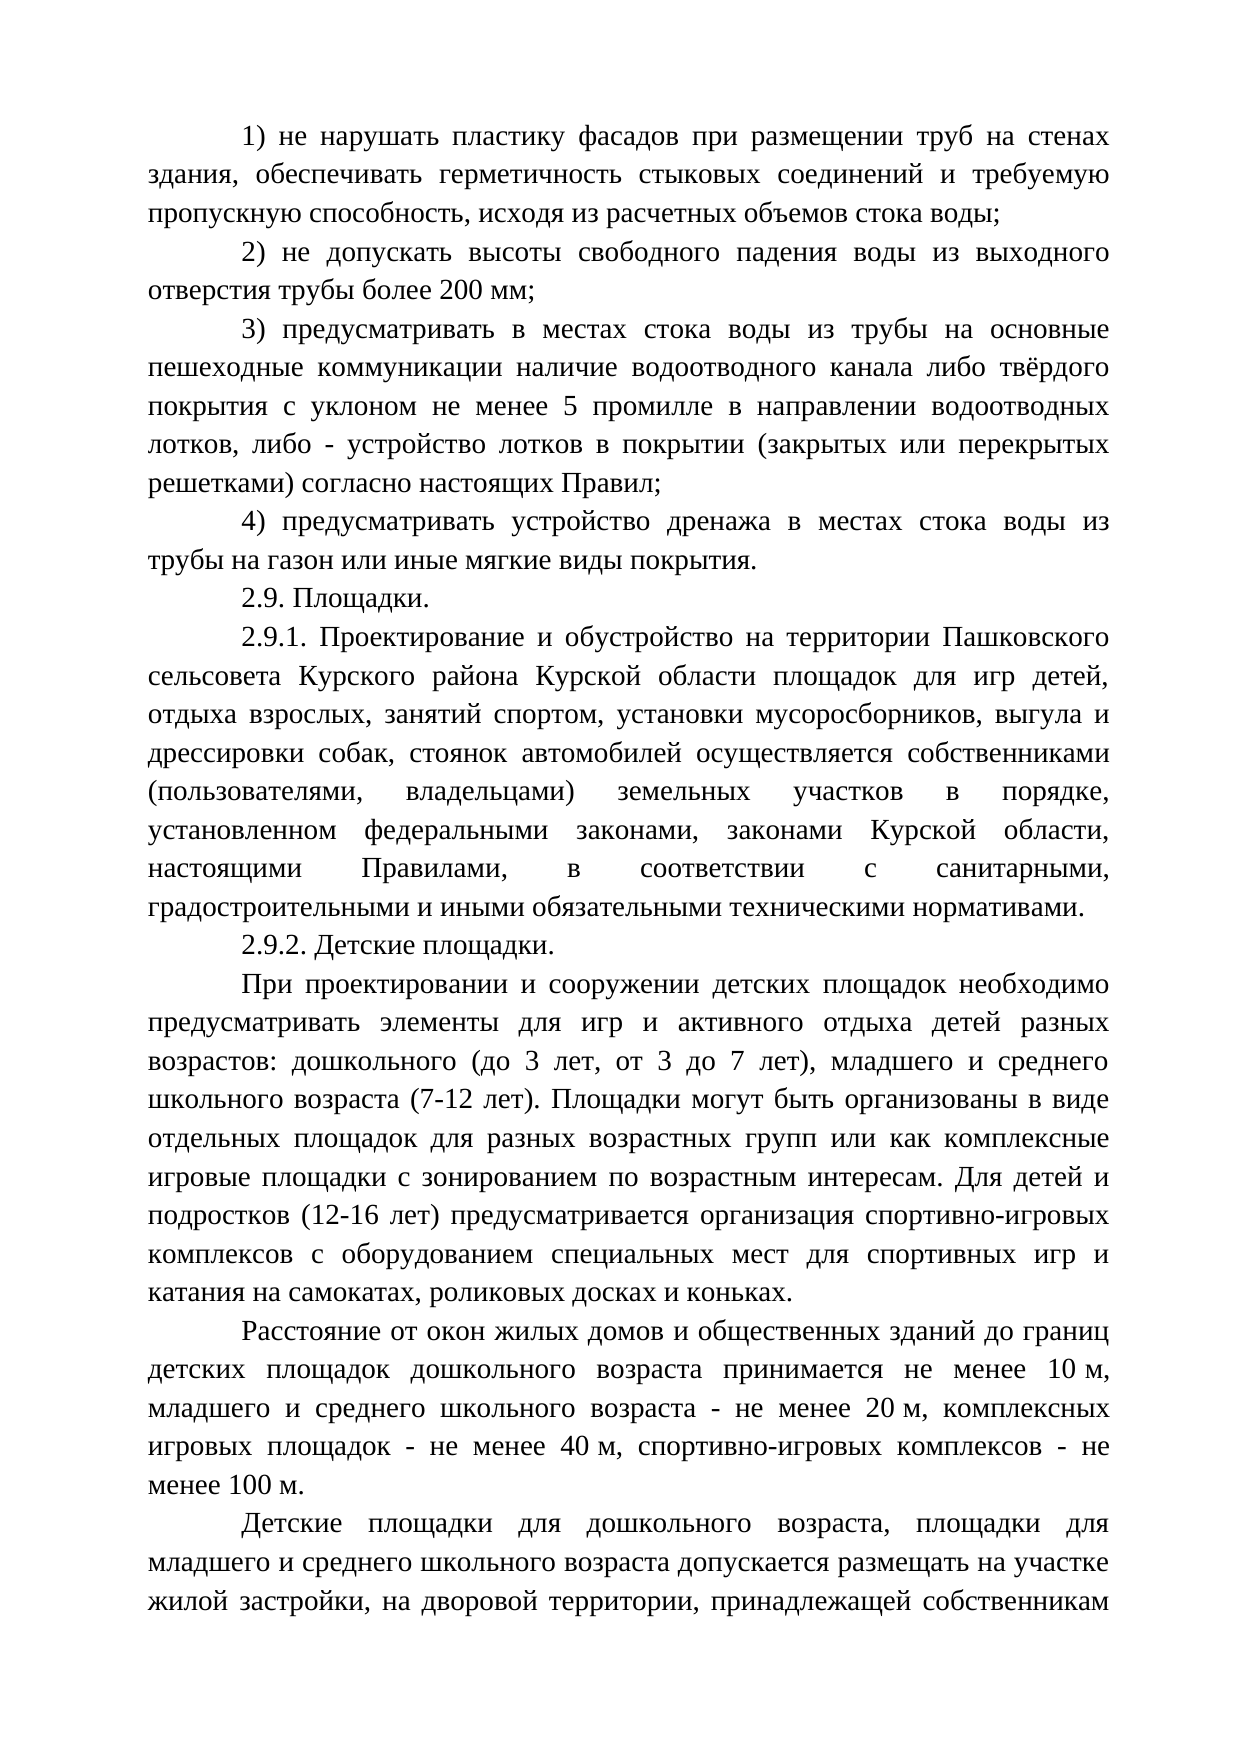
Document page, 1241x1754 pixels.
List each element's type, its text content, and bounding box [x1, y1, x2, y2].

text При проектировании и сооружении детских площадок необходимо предусматривать элементы для игр и активного отдыха детей разных возрастов: дошкольного (до 3 лет, от 3 до 7 лет), младшего и среднего школьного возраста (7-12 лет). Площадки могут быть организованы в виде отдельных площадок для разных возрастных групп или как комплексные игровые площадки с зонированием по возрастным интересам. Для детей и подростков (12-16 лет) предусматривается организация спортивно-игровых комплексов с оборудованием специальных мест для спортивных игр и катания на самокатах, роликовых досках и коньках. [148, 966, 1110, 1308]
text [148, 1506, 1110, 1616]
text Расстояние от окон жилых домов и общественных зданий до границ детских площадок дошкольного возраста принимается не менее , младшего и среднего школьного возраста - не менее , комплексных игровых площадок - не менее , спортивно-игровых комплексов - не менее . [148, 1313, 1110, 1501]
text 4) предусматривать устройство дренажа в местах стока воды из трубы на газон или иные мягкие виды покрытия. [148, 503, 1110, 576]
text 2.9.2. Детские площадки. [148, 927, 1110, 961]
text 2.9. Площадки. [148, 581, 1110, 614]
text 1) не нарушать пластику фасадов при размещении труб на стенах здания, обеспечивать герметичность стыковых соединений и требуемую пропускную способность, исходя из расчетных объемов стока воды; [148, 118, 1110, 229]
text 2) не допускать высоты свободного падения воды из выходного отверстия трубы более ; [148, 234, 1110, 306]
text 2.9.1. Проектирование и обустройство на территории Пашковского сельсовета Курского района Курской области площадок для игр детей, отдыха взрослых, занятий спортом, установки мусоросборников, выгула и дрессировки собак, стоянок автомобилей осуществляется собственниками (пользователями, владельцами) земельных участков в порядке, установленном федеральными законами, законами Курской области, настоящими Правилами, в соответствии с санитарными, градостроительными и иными обязательными техническими нормативами. [148, 619, 1110, 922]
text 3) предусматривать в местах стока воды из трубы на основные пешеходные коммуникации наличие водоотводного канала либо твёрдого покрытия с уклоном не менее 5 промилле в направлении водоотводных лотков, либо - устройство лотков в покрытии (закрытых или перекрытых решетками) согласно настоящих Правил; [148, 311, 1110, 498]
